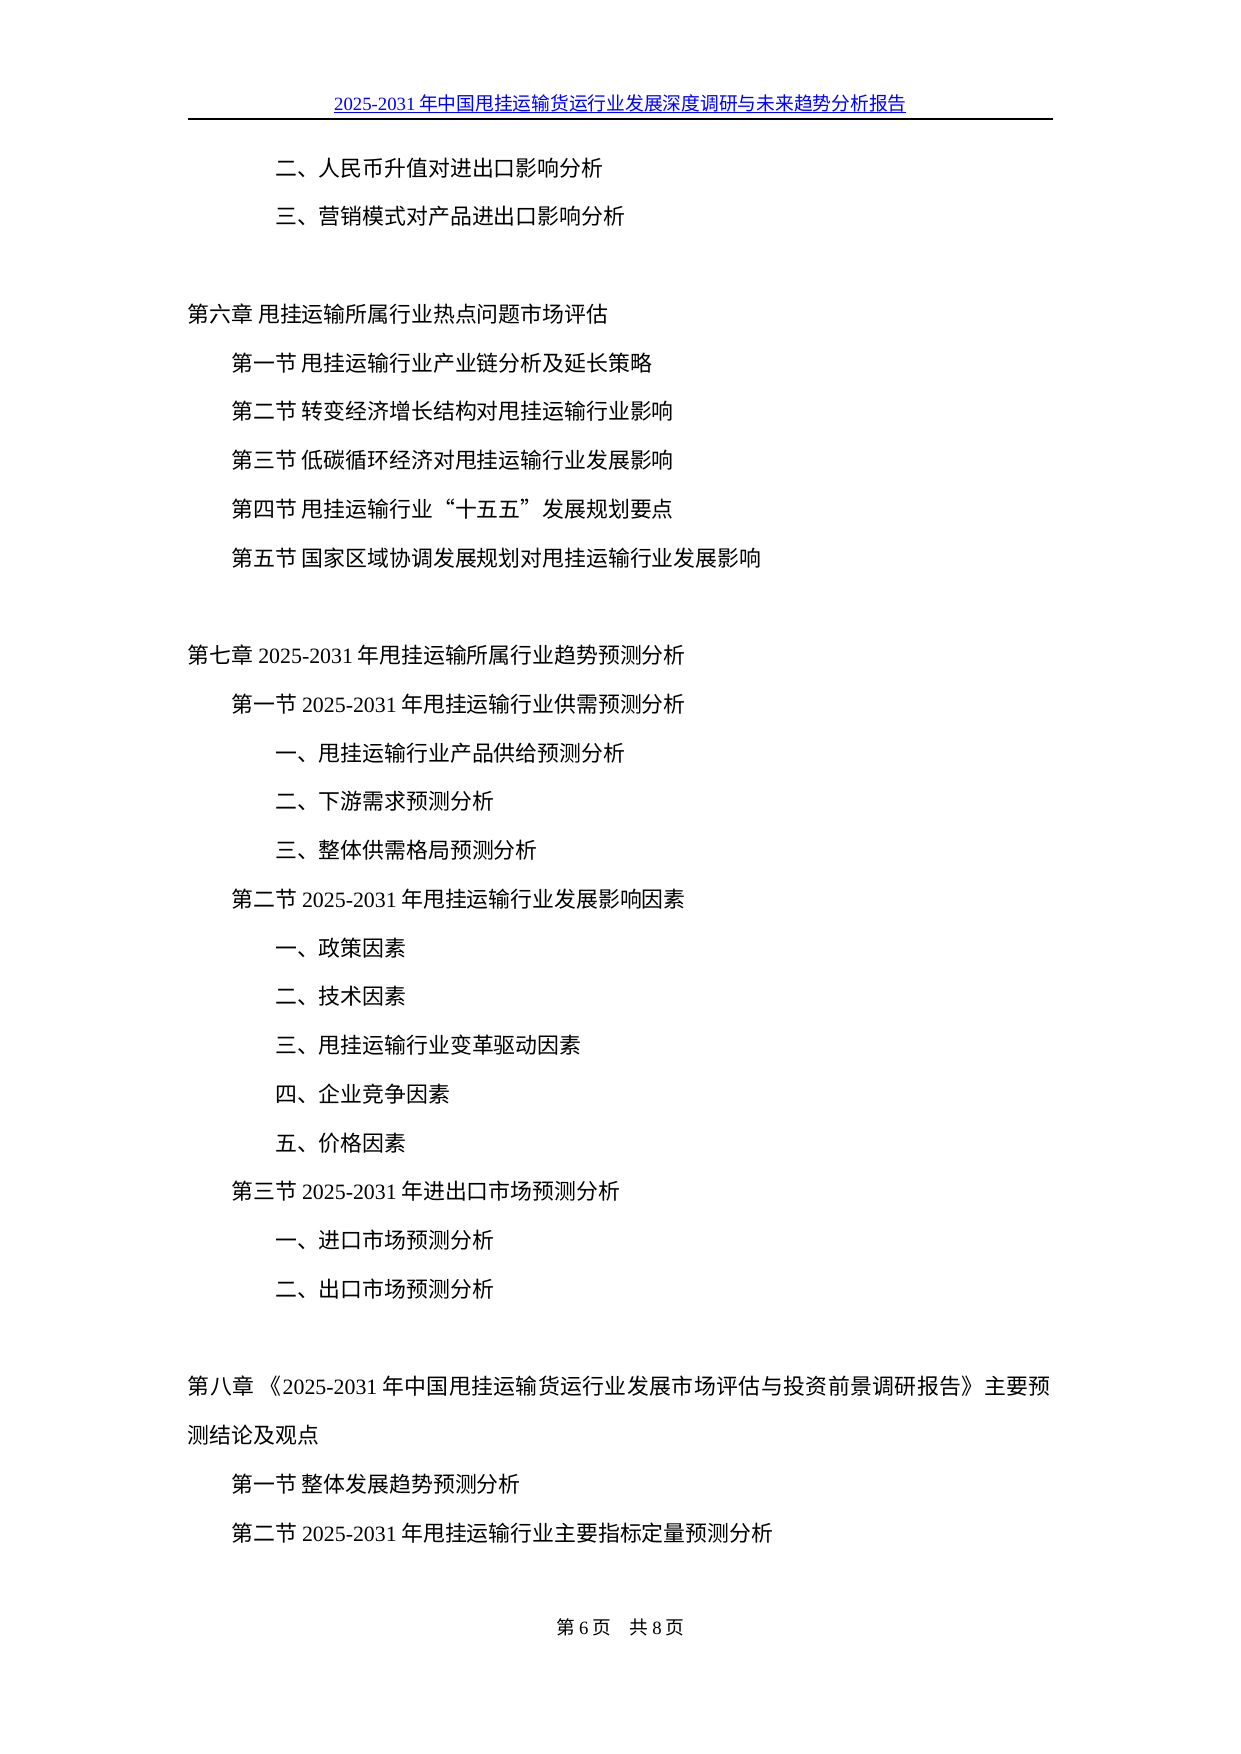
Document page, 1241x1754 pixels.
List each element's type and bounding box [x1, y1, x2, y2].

text [187, 150, 1053, 1548]
